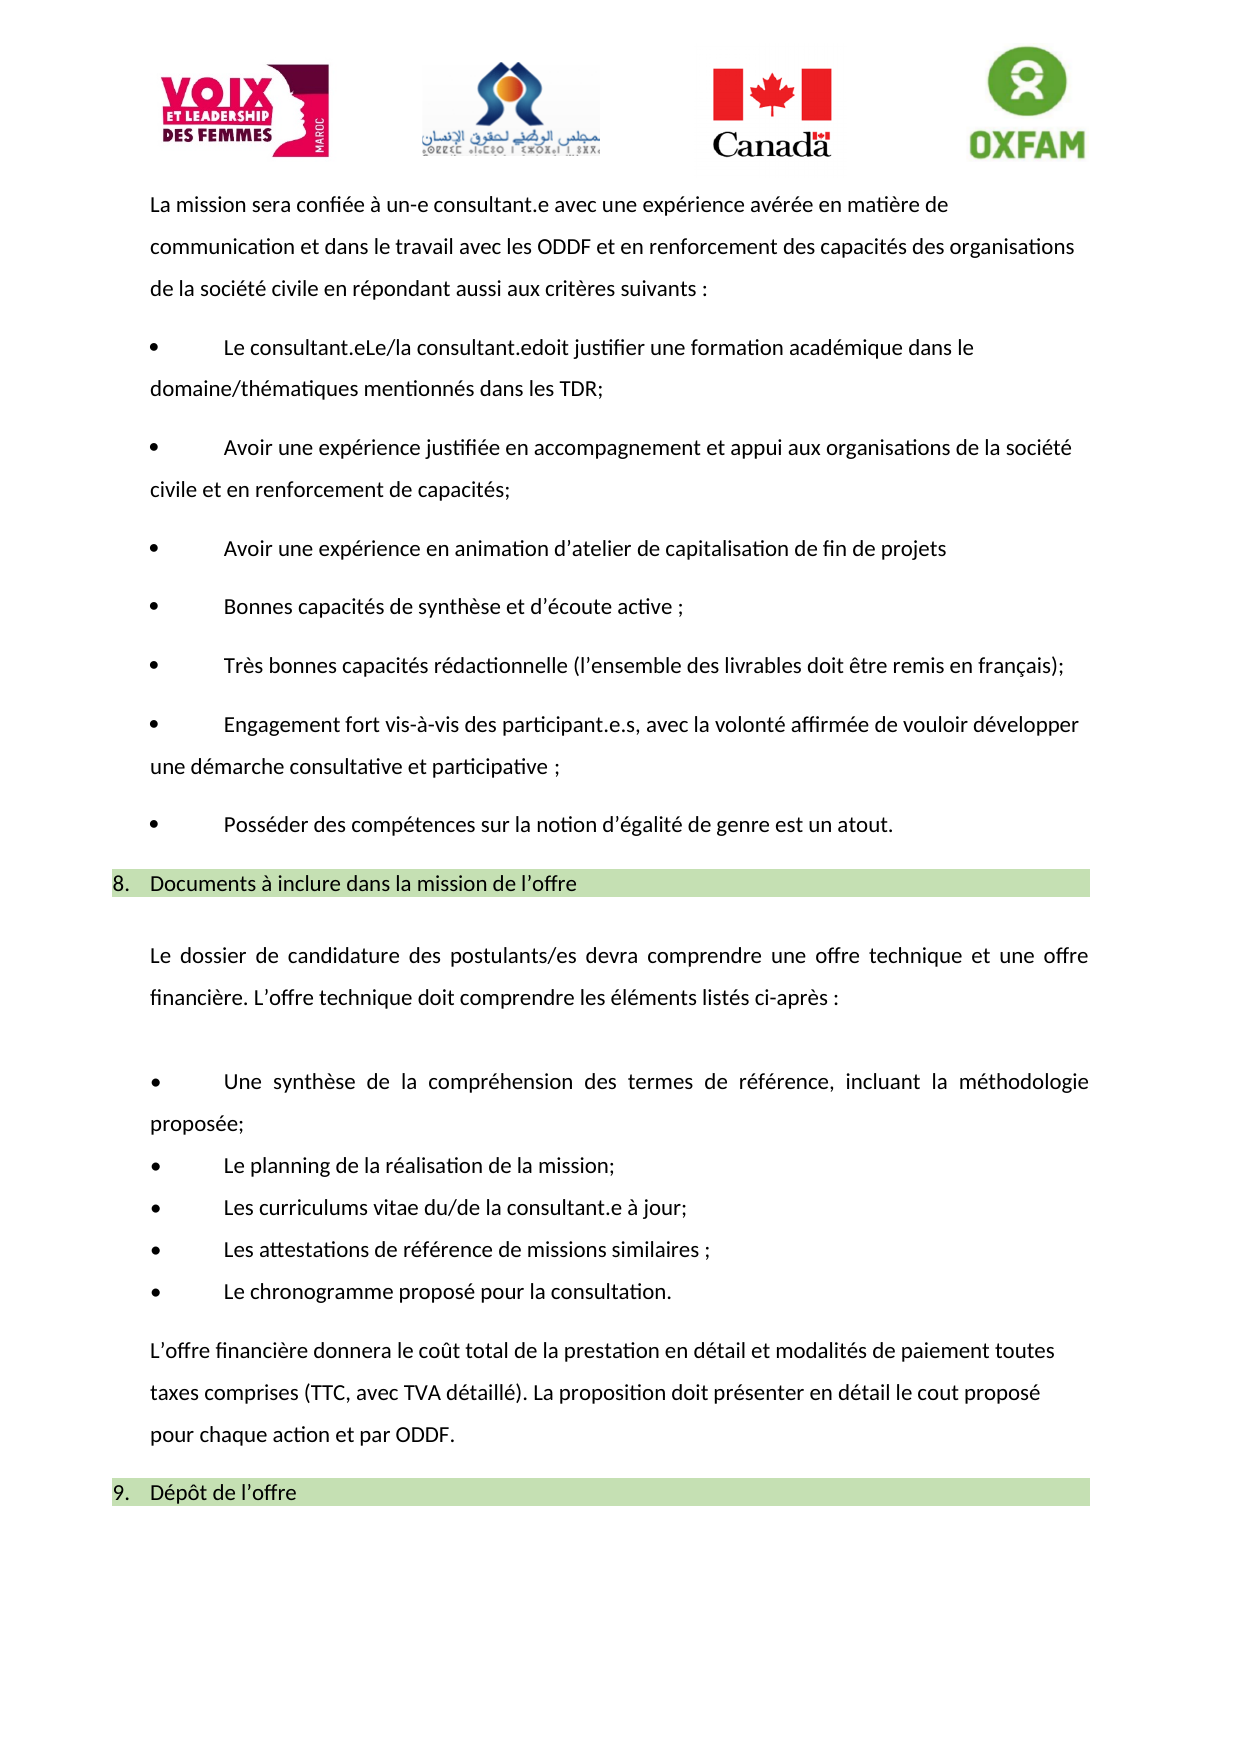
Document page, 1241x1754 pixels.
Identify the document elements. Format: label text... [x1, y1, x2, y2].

list Le consultant.eLe/la consultant.edoit justifier une formation académique dans le domaine/thématiques mentionnés dans les TDR; [150, 333, 1090, 403]
picture [150, 51, 339, 170]
list Bonnes capacités de synthèse et d’écoute active ; [150, 592, 1090, 621]
picture [422, 62, 600, 156]
text La mission sera confiée à un-e consultant.e avec une expérience avérée en matière de communication et dans le travail avec les ODDF et en renforcement des capacités des organisations de la société civile en répondant aussi aux critères suivants : [150, 190, 1090, 302]
list Avoir une expérience en animation d’atelier de capitalisation de fin de projets [150, 534, 1090, 562]
list Documents à inclure dans la mission de l’offre [112, 869, 1090, 897]
list • Le chronogramme proposé pour la consultation. [150, 1277, 1090, 1305]
list Dépôt de l’offre [112, 1478, 1090, 1506]
list • Les attestations de référence de missions similaires ; [150, 1235, 1090, 1263]
list • Une synthèse de la compréhension des termes de référence, incluant la méthodologie proposée; [150, 1067, 1090, 1137]
picture [693, 43, 847, 178]
list Posséder des compétences sur la notion d’égalité de genre est un atout. [150, 810, 1090, 838]
list Le dossier de candidature des postulants/es devra comprendre une offre technique et une offre financière. L’offre technique doit comprendre les éléments listés ci-après : [150, 941, 1090, 1011]
list Engagement fort vis-à-vis des participant.e.s, avec la volonté affirmée de vouloir développer une démarche consultative et participative ; [150, 710, 1090, 780]
text L’offre financière donnera le coût total de la prestation en détail et modalités de paiement toutes taxes comprises (TTC, avec TVA détaillé). La proposition doit présenter en détail le cout proposé pour chaque action et par ODDF. [150, 1336, 1090, 1448]
list Avoir une expérience justifiée en accompagnement et appui aux organisations de la société civile et en renforcement de capacités; [150, 433, 1090, 503]
list • Les curriculums vitae du/de la consultant.e à jour; [150, 1193, 1090, 1221]
picture [966, 43, 1090, 162]
list • Le planning de la réalisation de la mission; [150, 1151, 1090, 1179]
list Très bonnes capacités rédactionnelle (l’ensemble des livrables doit être remis en français); [150, 651, 1090, 679]
